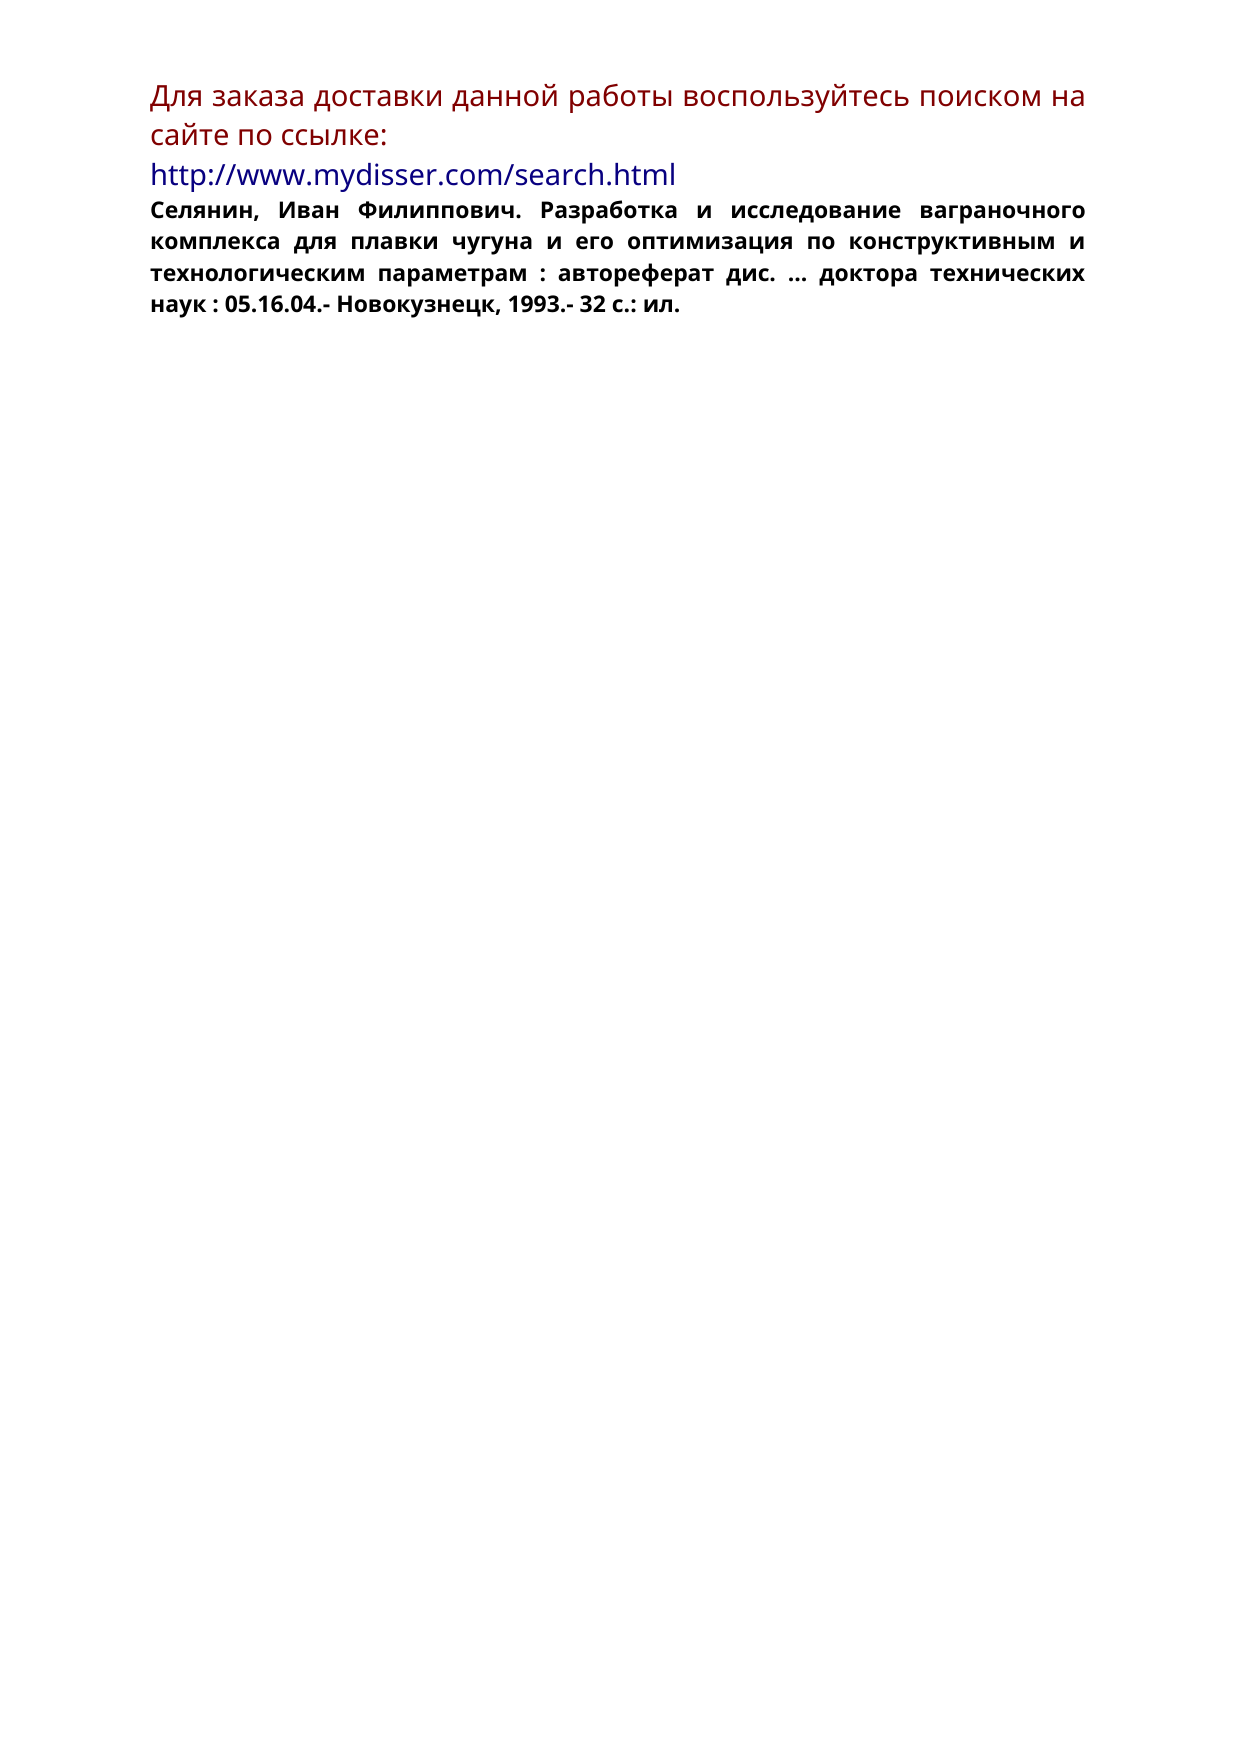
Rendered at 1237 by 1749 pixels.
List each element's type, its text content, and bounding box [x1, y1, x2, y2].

text Селянин, Иван Филиппович. Разработка и исследование ваграночного комплекса для плавки чугуна и его оптимизация по конструктивным и технологическим параметрам : автореферат дис. ... доктора технических наук : 05.16.04.- Новокузнецк, 1993.- 32 с.: ил. [150, 194, 1086, 319]
